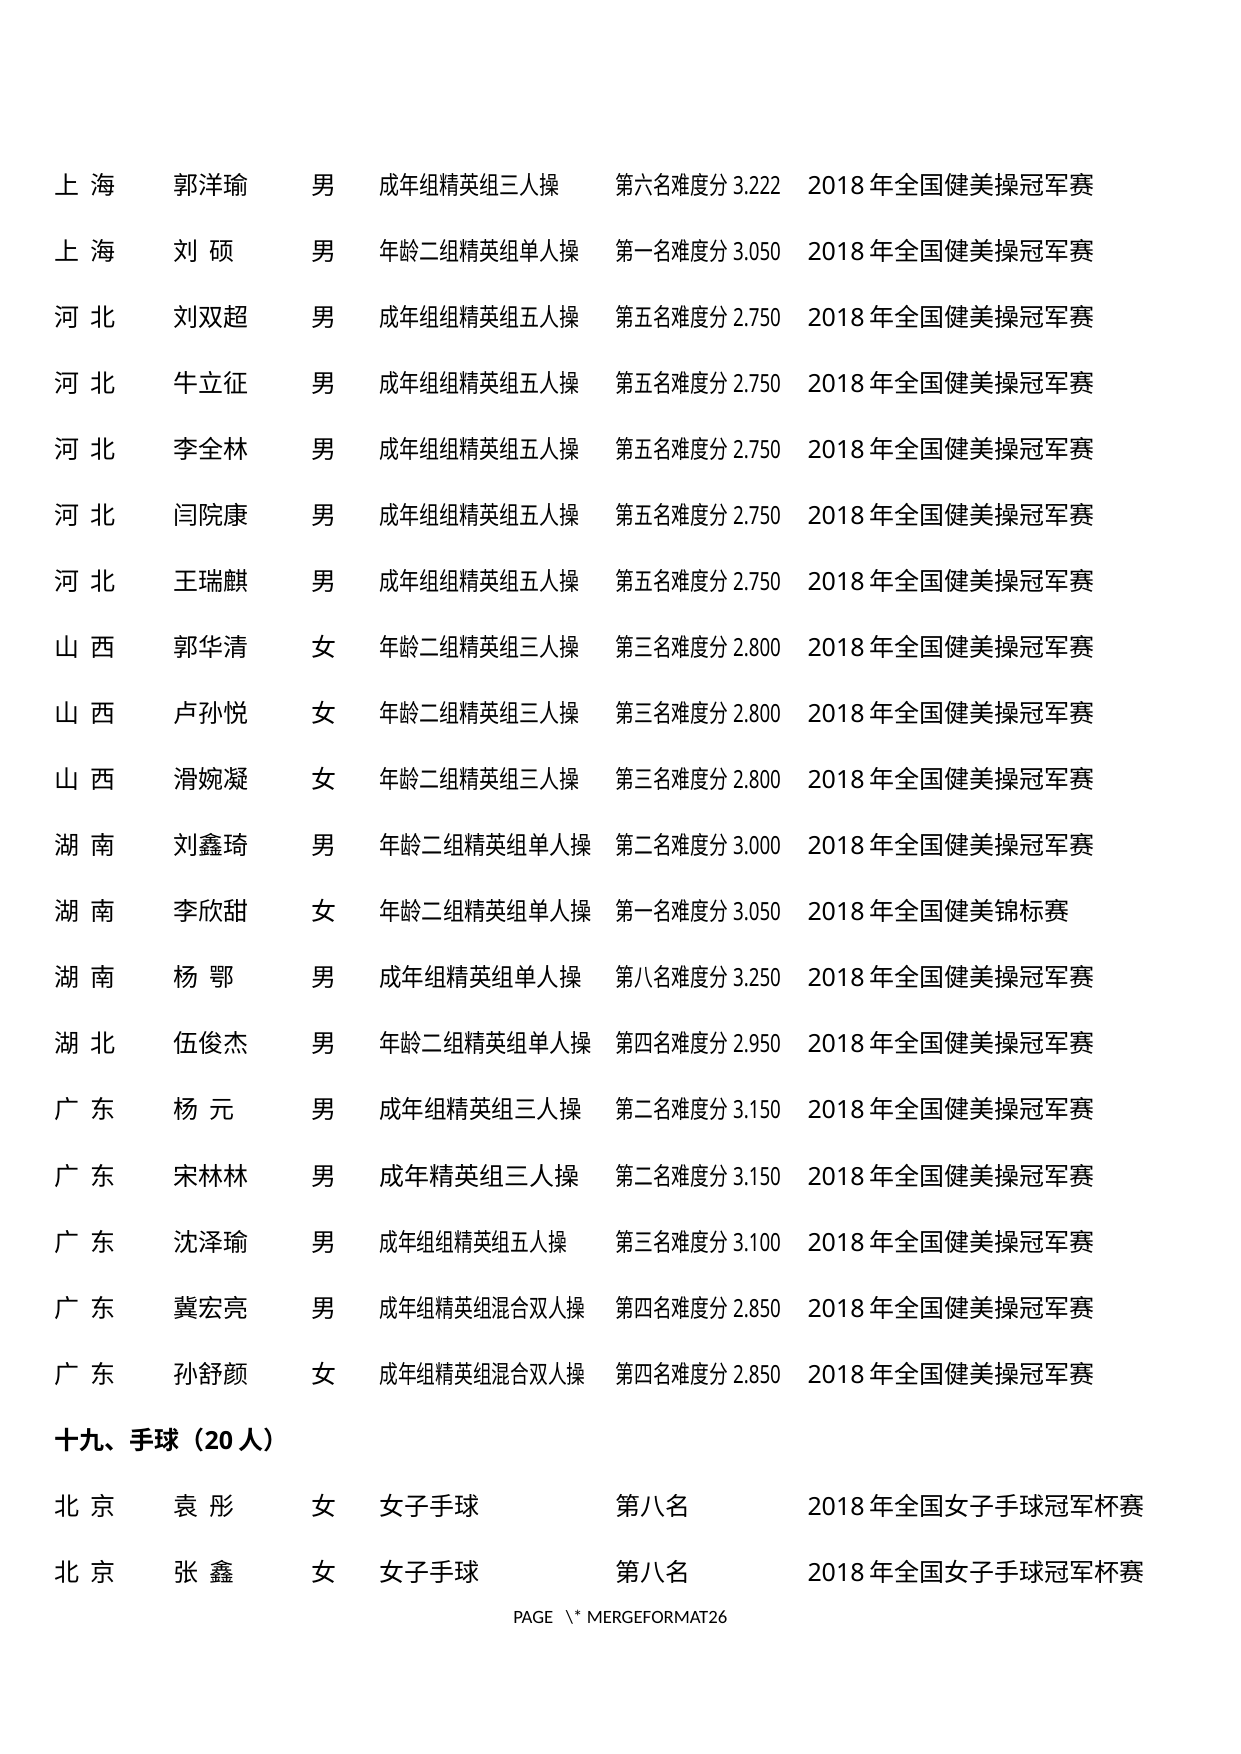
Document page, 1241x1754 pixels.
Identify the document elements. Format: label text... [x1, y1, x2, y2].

table_cell 女子手球 [368, 1538, 604, 1603]
table_cell 袁 彤 [162, 1471, 279, 1537]
table_cell 年龄二组精英组单人操 [368, 811, 604, 877]
table_cell 广 东 [43, 1339, 162, 1405]
table_cell 郭华清 [162, 613, 279, 679]
table_cell 女 [279, 613, 368, 679]
table_cell 2018年全国健美锦标赛 [796, 877, 1224, 943]
table_cell 女 [279, 1471, 368, 1537]
table_cell 李全林 [162, 415, 279, 481]
table_cell 上 海 [43, 151, 162, 217]
table_cell 杨 元 [162, 1075, 279, 1141]
table_cell 第五名难度分2.750 [604, 349, 796, 415]
table_cell 男 [279, 349, 368, 415]
table_cell 北 京 [43, 1538, 162, 1603]
table_cell 闫院康 [162, 481, 279, 547]
table_cell 宋林林 [162, 1141, 279, 1207]
table_cell 成年组精英组三人操 [368, 151, 604, 217]
table_cell 年龄二组精英组三人操 [368, 745, 604, 811]
table_cell 年龄二组精英组单人操 [368, 217, 604, 283]
table_cell 李欣甜 [162, 877, 279, 943]
table_cell 第五名难度分2.750 [604, 283, 796, 349]
table_cell 2018年全国健美操冠军赛 [796, 217, 1224, 283]
table_cell 2018年全国健美操冠军赛 [796, 1339, 1224, 1405]
table_cell 第五名难度分2.750 [604, 415, 796, 481]
table_cell 2018年全国健美操冠军赛 [796, 1207, 1224, 1273]
table_cell 年龄二组精英组单人操 [368, 1009, 604, 1075]
table_cell 2018年全国健美操冠军赛 [796, 943, 1224, 1009]
table_cell 女 [279, 1339, 368, 1405]
table_cell 男 [279, 943, 368, 1009]
table_cell 卢孙悦 [162, 679, 279, 745]
table_cell 杨 鄂 [162, 943, 279, 1009]
table_cell 河 北 [43, 415, 162, 481]
table_cell 男 [279, 217, 368, 283]
table_cell 成年组精英组混合双人操 [368, 1273, 604, 1339]
table_cell 第三名难度分2.800 [604, 679, 796, 745]
table_cell 广 东 [43, 1141, 162, 1207]
table_cell 第八名 [604, 1471, 796, 1537]
table_cell 十九、手球（20人） [43, 1405, 1224, 1471]
table_cell 2018年全国健美操冠军赛 [796, 1273, 1224, 1339]
table_cell 湖 北 [43, 1009, 162, 1075]
table_cell 女 [279, 1538, 368, 1603]
table_cell 2018年全国健美操冠军赛 [796, 349, 1224, 415]
table_cell 年龄二组精英组三人操 [368, 613, 604, 679]
table_cell 2018年全国健美操冠军赛 [796, 679, 1224, 745]
table_cell 湖 南 [43, 811, 162, 877]
table_cell 成年组精英组混合双人操 [368, 1339, 604, 1405]
table_cell 2018年全国女子手球冠军杯赛 [796, 1538, 1224, 1603]
table_cell 第五名难度分2.750 [604, 547, 796, 613]
table_cell 冀宏亮 [162, 1273, 279, 1339]
table_cell 王瑞麒 [162, 547, 279, 613]
table_cell 男 [279, 1207, 368, 1273]
table_cell 湖 南 [43, 943, 162, 1009]
table_cell 2018年全国健美操冠军赛 [796, 1141, 1224, 1207]
table_cell 成年组组精英组五人操 [368, 481, 604, 547]
table_cell 2018年全国健美操冠军赛 [796, 415, 1224, 481]
table_cell 2018年全国健美操冠军赛 [796, 613, 1224, 679]
table_cell 张 鑫 [162, 1538, 279, 1603]
table_cell 第三名难度分2.800 [604, 613, 796, 679]
table_cell 第六名难度分3.222 [604, 151, 796, 217]
table_cell 第一名难度分3.050 [604, 877, 796, 943]
table_cell 成年组精英组三人操 [368, 1075, 604, 1141]
table_cell 男 [279, 151, 368, 217]
table_cell 男 [279, 547, 368, 613]
table_cell 2018年全国健美操冠军赛 [796, 745, 1224, 811]
table_cell 山 西 [43, 679, 162, 745]
table_cell 2018年全国健美操冠军赛 [796, 547, 1224, 613]
table_cell 2018年全国女子手球冠军杯赛 [796, 1471, 1224, 1537]
table_cell 女 [279, 745, 368, 811]
table_cell 广 东 [43, 1273, 162, 1339]
table_cell 第四名难度分2.850 [604, 1339, 796, 1405]
table_cell 成年组组精英组五人操 [368, 1207, 604, 1273]
table_cell 湖 南 [43, 877, 162, 943]
table_cell 成年精英组三人操 [368, 1141, 604, 1207]
table_cell 山 西 [43, 745, 162, 811]
table_cell 女 [279, 679, 368, 745]
table_cell 女 [279, 877, 368, 943]
table_cell 刘双超 [162, 283, 279, 349]
table_cell 滑婉凝 [162, 745, 279, 811]
table_cell 年龄二组精英组单人操 [368, 877, 604, 943]
table_cell 女子手球 [368, 1471, 604, 1537]
table_cell 成年组精英组单人操 [368, 943, 604, 1009]
table_cell 男 [279, 1273, 368, 1339]
table_cell 第八名 [604, 1538, 796, 1603]
table_cell 第四名难度分2.850 [604, 1273, 796, 1339]
table_cell 第五名难度分2.750 [604, 481, 796, 547]
table_cell 第一名难度分3.050 [604, 217, 796, 283]
table_cell 上 海 [43, 217, 162, 283]
table_cell 刘鑫琦 [162, 811, 279, 877]
table_cell 郭洋瑜 [162, 151, 279, 217]
table_cell 成年组组精英组五人操 [368, 547, 604, 613]
table_cell 男 [279, 283, 368, 349]
table_cell 河 北 [43, 481, 162, 547]
table_cell 北 京 [43, 1471, 162, 1537]
table_cell 年龄二组精英组三人操 [368, 679, 604, 745]
table_cell 牛立征 [162, 349, 279, 415]
table_cell 男 [279, 1009, 368, 1075]
table_cell 第四名难度分2.950 [604, 1009, 796, 1075]
table_cell 河 北 [43, 349, 162, 415]
table_cell 成年组组精英组五人操 [368, 349, 604, 415]
table_cell 第三名难度分2.800 [604, 745, 796, 811]
table_cell 成年组组精英组五人操 [368, 415, 604, 481]
table_cell 河 北 [43, 283, 162, 349]
table_cell 孙舒颜 [162, 1339, 279, 1405]
table_cell 第二名难度分3.150 [604, 1075, 796, 1141]
table_cell 男 [279, 811, 368, 877]
table_cell 男 [279, 1141, 368, 1207]
table_cell 河 北 [43, 547, 162, 613]
table_cell 第三名难度分3.100 [604, 1207, 796, 1273]
table_cell 广 东 [43, 1207, 162, 1273]
table_cell 刘 硕 [162, 217, 279, 283]
table_cell 沈泽瑜 [162, 1207, 279, 1273]
table_cell 男 [279, 481, 368, 547]
table_cell 2018年全国健美操冠军赛 [796, 481, 1224, 547]
table_cell 2018年全国健美操冠军赛 [796, 1009, 1224, 1075]
table_cell 2018年全国健美操冠军赛 [796, 1075, 1224, 1141]
table_cell 男 [279, 415, 368, 481]
table_cell 男 [279, 1075, 368, 1141]
table_cell 成年组组精英组五人操 [368, 283, 604, 349]
table_cell 山 西 [43, 613, 162, 679]
table_cell 第二名难度分3.150 [604, 1141, 796, 1207]
table_cell 2018年全国健美操冠军赛 [796, 283, 1224, 349]
table_cell 第二名难度分3.000 [604, 811, 796, 877]
table_cell 伍俊杰 [162, 1009, 279, 1075]
table_cell 第八名难度分3.250 [604, 943, 796, 1009]
table_cell 2018年全国健美操冠军赛 [796, 151, 1224, 217]
table_cell 广 东 [43, 1075, 162, 1141]
table_cell 2018年全国健美操冠军赛 [796, 811, 1224, 877]
